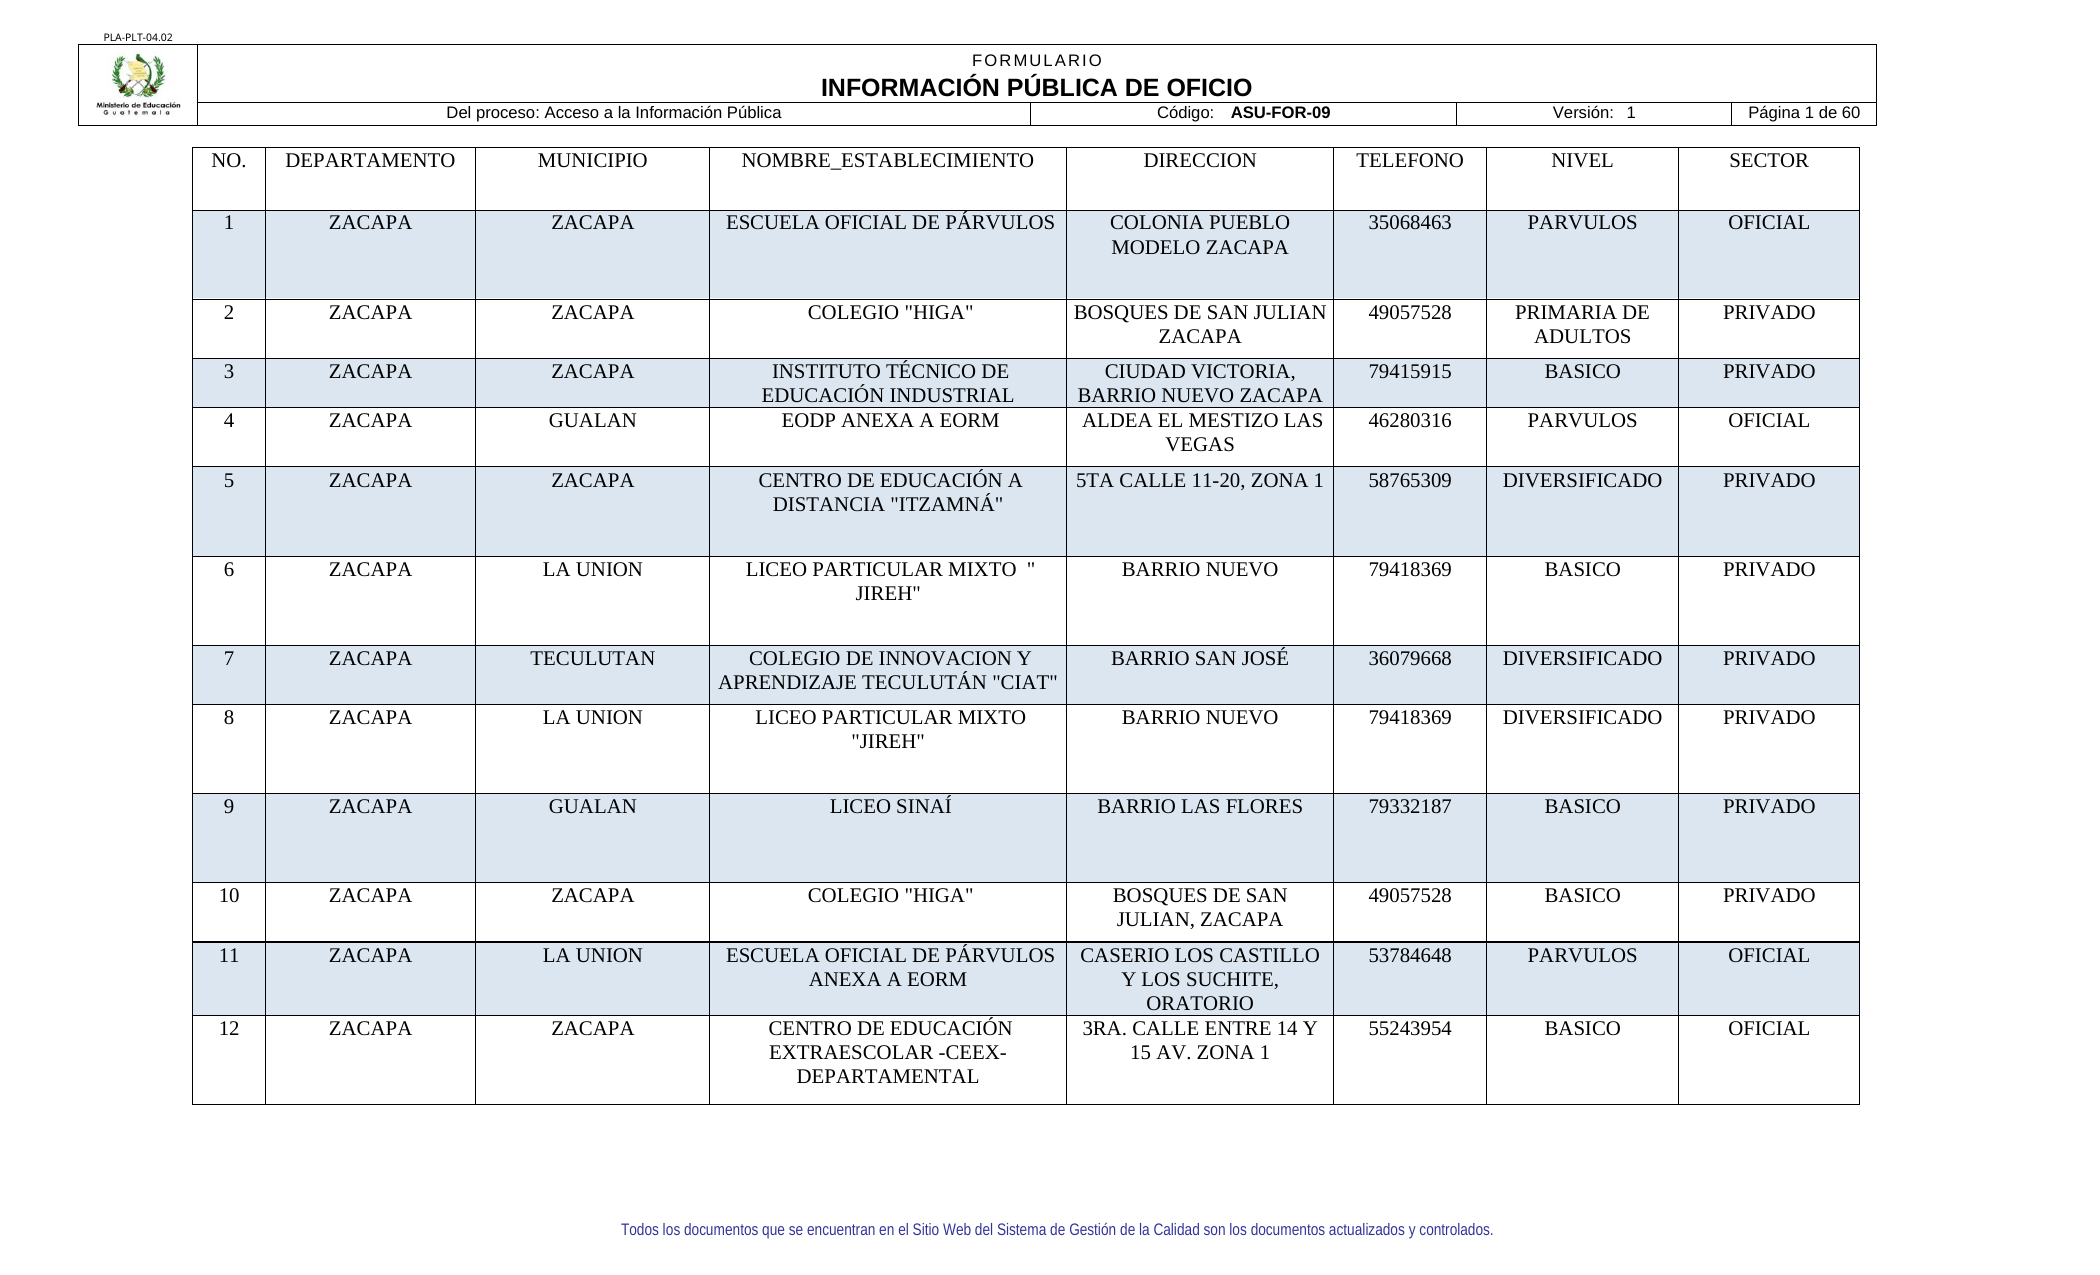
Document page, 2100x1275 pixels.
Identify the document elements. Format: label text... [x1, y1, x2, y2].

table_cell EODP ANEXA A EORM [710, 408, 1066, 466]
table_cell DIVERSIFICADO [1487, 646, 1678, 704]
table_cell BASICO [1487, 883, 1678, 941]
table_cell ZACAPA [266, 883, 475, 941]
table_cell GUALAN [476, 408, 709, 466]
table_cell BARRIO LAS FLORES [1067, 794, 1333, 882]
table_header NIVEL [1487, 148, 1678, 209]
table_cell LICEO SINAÍ [710, 794, 1066, 882]
table_header NO. [193, 148, 265, 209]
table_cell PARVULOS [1487, 211, 1678, 298]
table_cell COLEGIO "HIGA" [710, 300, 1066, 358]
table_cell BARRIO SAN JOSÉ [1067, 646, 1333, 704]
table_cell LA UNION [476, 943, 709, 1015]
table_cell PRIVADO [1679, 359, 1859, 407]
table_cell 4 [193, 408, 265, 466]
table_cell ZACAPA [476, 211, 709, 298]
table_header DIRECCION [1067, 148, 1333, 209]
table_cell OFICIAL [1679, 211, 1859, 298]
table_cell ESCUELA OFICIAL DE PÁRVULOS [710, 211, 1066, 298]
table_cell COLEGIO "HIGA" [710, 883, 1066, 941]
table_header NOMBRE_ESTABLECIMIENTO [710, 148, 1066, 209]
table_cell 2 [193, 300, 265, 358]
table_cell 3 [193, 359, 265, 407]
table_cell CIUDAD VICTORIA, BARRIO NUEVO ZACAPA [1067, 359, 1333, 407]
table_cell 5TA CALLE 11-20, ZONA 1 [1067, 467, 1333, 556]
table_cell ZACAPA [476, 359, 709, 407]
table_cell 1 [193, 211, 265, 298]
table_cell INSTITUTO TÉCNICO DE EDUCACIÓN INDUSTRIAL [710, 359, 1066, 407]
table_header DEPARTAMENTO [266, 148, 475, 209]
table_cell PRIVADO [1679, 467, 1859, 556]
table_cell BASICO [1487, 1016, 1678, 1104]
table_cell CENTRO DE EDUCACIÓN A DISTANCIA "ITZAMNÁ" [710, 467, 1066, 556]
table_cell ZACAPA [266, 705, 475, 793]
table_cell OFICIAL [1679, 943, 1859, 1015]
table_cell 7 [193, 646, 265, 704]
table_header SECTOR [1679, 148, 1859, 209]
table_cell PARVULOS [1487, 943, 1678, 1015]
table_cell 79332187 [1334, 794, 1486, 882]
table_cell 46280316 [1334, 408, 1486, 466]
table_cell BASICO [1487, 557, 1678, 644]
table_cell ZACAPA [266, 1016, 475, 1104]
table_cell ZACAPA [476, 883, 709, 941]
table_cell PRIVADO [1679, 794, 1859, 882]
table_header TELEFONO [1334, 148, 1486, 209]
table_cell 79415915 [1334, 359, 1486, 407]
table_cell DIVERSIFICADO [1487, 705, 1678, 793]
table_cell 58765309 [1334, 467, 1486, 556]
table_cell BARRIO NUEVO [1067, 557, 1333, 644]
table_cell ZACAPA [266, 300, 475, 358]
table_cell ESCUELA OFICIAL DE PÁRVULOS ANEXA A EORM [710, 943, 1066, 1015]
table_cell ZACAPA [266, 646, 475, 704]
table_cell TECULUTAN [476, 646, 709, 704]
table_cell ZACAPA [476, 467, 709, 556]
table_cell LA UNION [476, 557, 709, 644]
table_cell ZACAPA [266, 211, 475, 298]
table_cell BASICO [1487, 794, 1678, 882]
table_cell PRIVADO [1679, 646, 1859, 704]
table_header MUNICIPIO [476, 148, 709, 209]
table_cell COLONIA PUEBLO MODELO ZACAPA [1067, 211, 1333, 298]
table_cell BASICO [1487, 359, 1678, 407]
table_cell ZACAPA [266, 794, 475, 882]
table_cell BOSQUES DE SAN JULIAN, ZACAPA [1067, 883, 1333, 941]
picture [95, 51, 181, 117]
table_cell 6 [193, 557, 265, 644]
table_cell OFICIAL [1679, 408, 1859, 466]
table_cell ZACAPA [266, 943, 475, 1015]
table_cell LICEO PARTICULAR MIXTO "JIREH" [710, 705, 1066, 793]
table_cell 49057528 [1334, 300, 1486, 358]
table_cell 5 [193, 467, 265, 556]
table_cell ZACAPA [476, 1016, 709, 1104]
table_cell 79418369 [1334, 705, 1486, 793]
table_cell ZACAPA [266, 408, 475, 466]
table_cell COLEGIO DE INNOVACION Y APRENDIZAJE TECULUTÁN "CIAT" [710, 646, 1066, 704]
table_cell BOSQUES DE SAN JULIAN ZACAPA [1067, 300, 1333, 358]
table_cell DIVERSIFICADO [1487, 467, 1678, 556]
table_cell 12 [193, 1016, 265, 1104]
table_cell PRIMARIA DE ADULTOS [1487, 300, 1678, 358]
table_cell ZACAPA [266, 557, 475, 644]
table_cell 35068463 [1334, 211, 1486, 298]
table_cell 11 [193, 943, 265, 1015]
table_cell GUALAN [476, 794, 709, 882]
table_cell 79418369 [1334, 557, 1486, 644]
table_cell 36079668 [1334, 646, 1486, 704]
table_cell PRIVADO [1679, 557, 1859, 644]
table_cell PARVULOS [1487, 408, 1678, 466]
table_cell CASERIO LOS CASTILLO Y LOS SUCHITE, ORATORIO [1067, 943, 1333, 1015]
table_cell LICEO PARTICULAR MIXTO " JIREH" [710, 557, 1066, 644]
table_cell ZACAPA [266, 359, 475, 407]
table_cell PRIVADO [1679, 883, 1859, 941]
table_cell LA UNION [476, 705, 709, 793]
table_cell 3RA. CALLE ENTRE 14 Y 15 AV. ZONA 1 [1067, 1016, 1333, 1104]
table_cell ZACAPA [266, 467, 475, 556]
table_cell ALDEA EL MESTIZO LAS VEGAS [1067, 408, 1333, 466]
table_cell 55243954 [1334, 1016, 1486, 1104]
table_cell BARRIO NUEVO [1067, 705, 1333, 793]
table_cell 53784648 [1334, 943, 1486, 1015]
table_cell 9 [193, 794, 265, 882]
table_cell 10 [193, 883, 265, 941]
table_cell 8 [193, 705, 265, 793]
table_cell PRIVADO [1679, 300, 1859, 358]
table_cell OFICIAL [1679, 1016, 1859, 1104]
table_cell PRIVADO [1679, 705, 1859, 793]
table_cell 49057528 [1334, 883, 1486, 941]
table_cell ZACAPA [476, 300, 709, 358]
table_cell CENTRO DE EDUCACIÓN EXTRAESCOLAR -CEEX- DEPARTAMENTAL [710, 1016, 1066, 1104]
